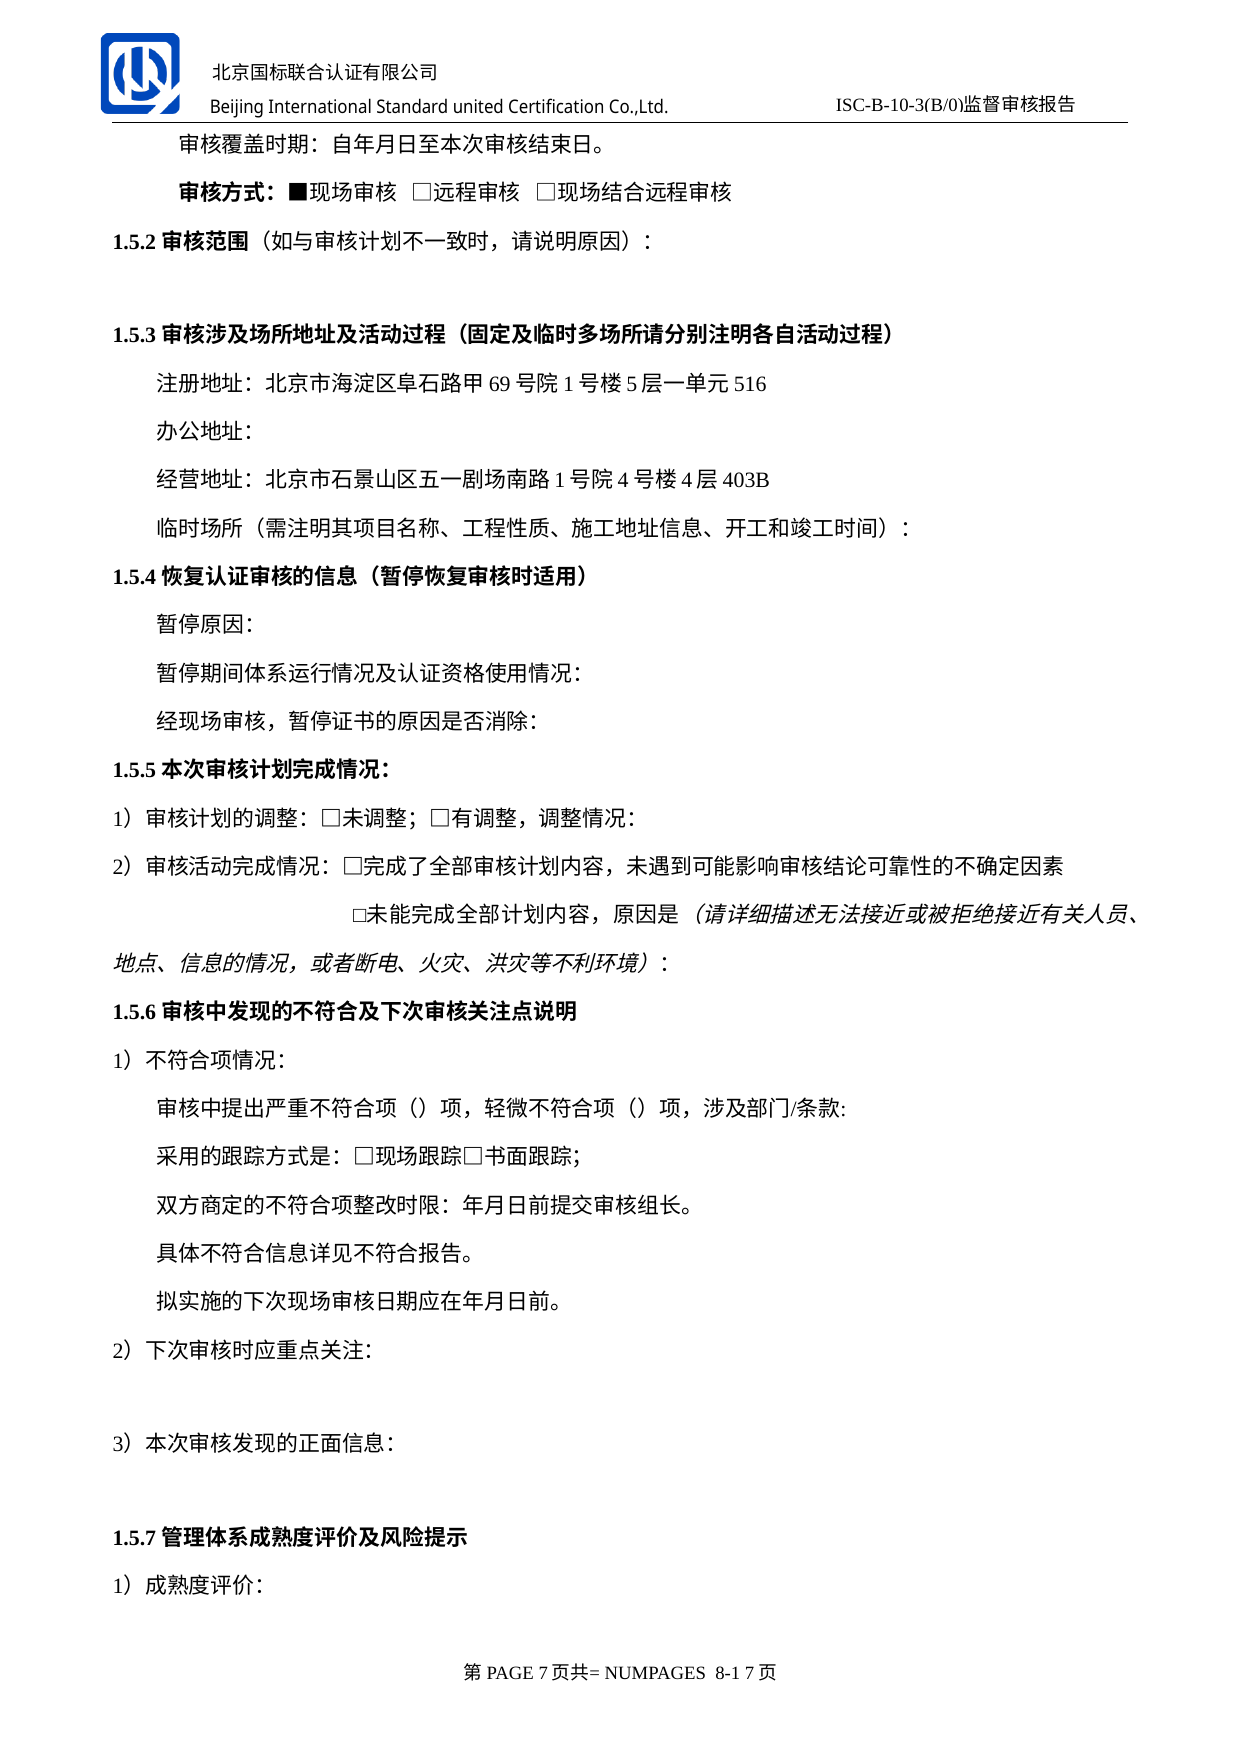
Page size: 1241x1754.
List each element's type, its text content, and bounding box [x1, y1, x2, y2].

text 1）审核计划的调整：□未调整；□有调整，调整情况： [112, 800, 1128, 833]
text 1.5.7 管理体系成熟度评价及风险提示 [112, 1519, 1128, 1552]
text 暂停原因： [157, 607, 1128, 639]
text 审核方式：■现场审核 □远程审核 □现场结合远程审核 [112, 175, 1128, 207]
text 1.5.3 审核涉及场所地址及活动过程（固定及临时多场所请分别注明各自活动过程） [112, 317, 1128, 349]
text 2）审核活动完成情况：□完成了全部审核计划内容，未遇到可能影响审核结论可靠性的不确定因素 [112, 848, 1128, 881]
text 1）成熟度评价： [112, 1567, 1128, 1600]
text 临时场所（需注明其项目名称、工程性质、施工地址信息、开工和竣工时间）： [112, 510, 1128, 543]
text 审核覆盖时期：自年月日至本次审核结束日。 [112, 127, 1128, 159]
text 1.5.5 本次审核计划完成情况： [112, 752, 1128, 784]
text 审核中提出严重不符合项（）项，轻微不符合项（）项，涉及部门/条款: [112, 1091, 1128, 1123]
text 办公地址： [112, 413, 1128, 446]
text 具体不符合信息详见不符合报告。 [156, 1236, 1128, 1268]
text 经现场审核，暂停证书的原因是否消除： [157, 703, 1128, 736]
text 注册地址：北京市海淀区阜石路甲69号院1号楼5层一单元516 [112, 365, 1128, 398]
text 1.5.4 恢复认证审核的信息（暂停恢复审核时适用） [112, 558, 1128, 591]
text 拟实施的下次现场审核日期应在年月日前。 [112, 1284, 1128, 1316]
text 1）不符合项情况： [112, 1042, 1128, 1075]
picture [100, 33, 180, 114]
text 1.5.2 审核范围（如与审核计划不一致时，请说明原因）： [112, 223, 1128, 256]
text 1.5.6 审核中发现的不符合及下次审核关注点说明 [112, 994, 1128, 1026]
text 双方商定的不符合项整改时限：年月日前提交审核组长。 [156, 1187, 1128, 1220]
text □未能完成全部计划内容，原因是（请详细描述无法接近或被拒绝接近有关人员、地点、信息的情况，或者断电、火灾、洪灾等不利环境）： [112, 897, 1128, 978]
text 暂停期间体系运行情况及认证资格使用情况： [157, 655, 1128, 688]
text 3）本次审核发现的正面信息： [112, 1426, 1128, 1458]
text 采用的跟踪方式是：□现场跟踪□书面跟踪； [112, 1139, 1128, 1171]
text 2）下次审核时应重点关注： [112, 1332, 1128, 1365]
text 经营地址：北京市石景山区五一剧场南路1号院4号楼4层403B [112, 462, 1128, 494]
